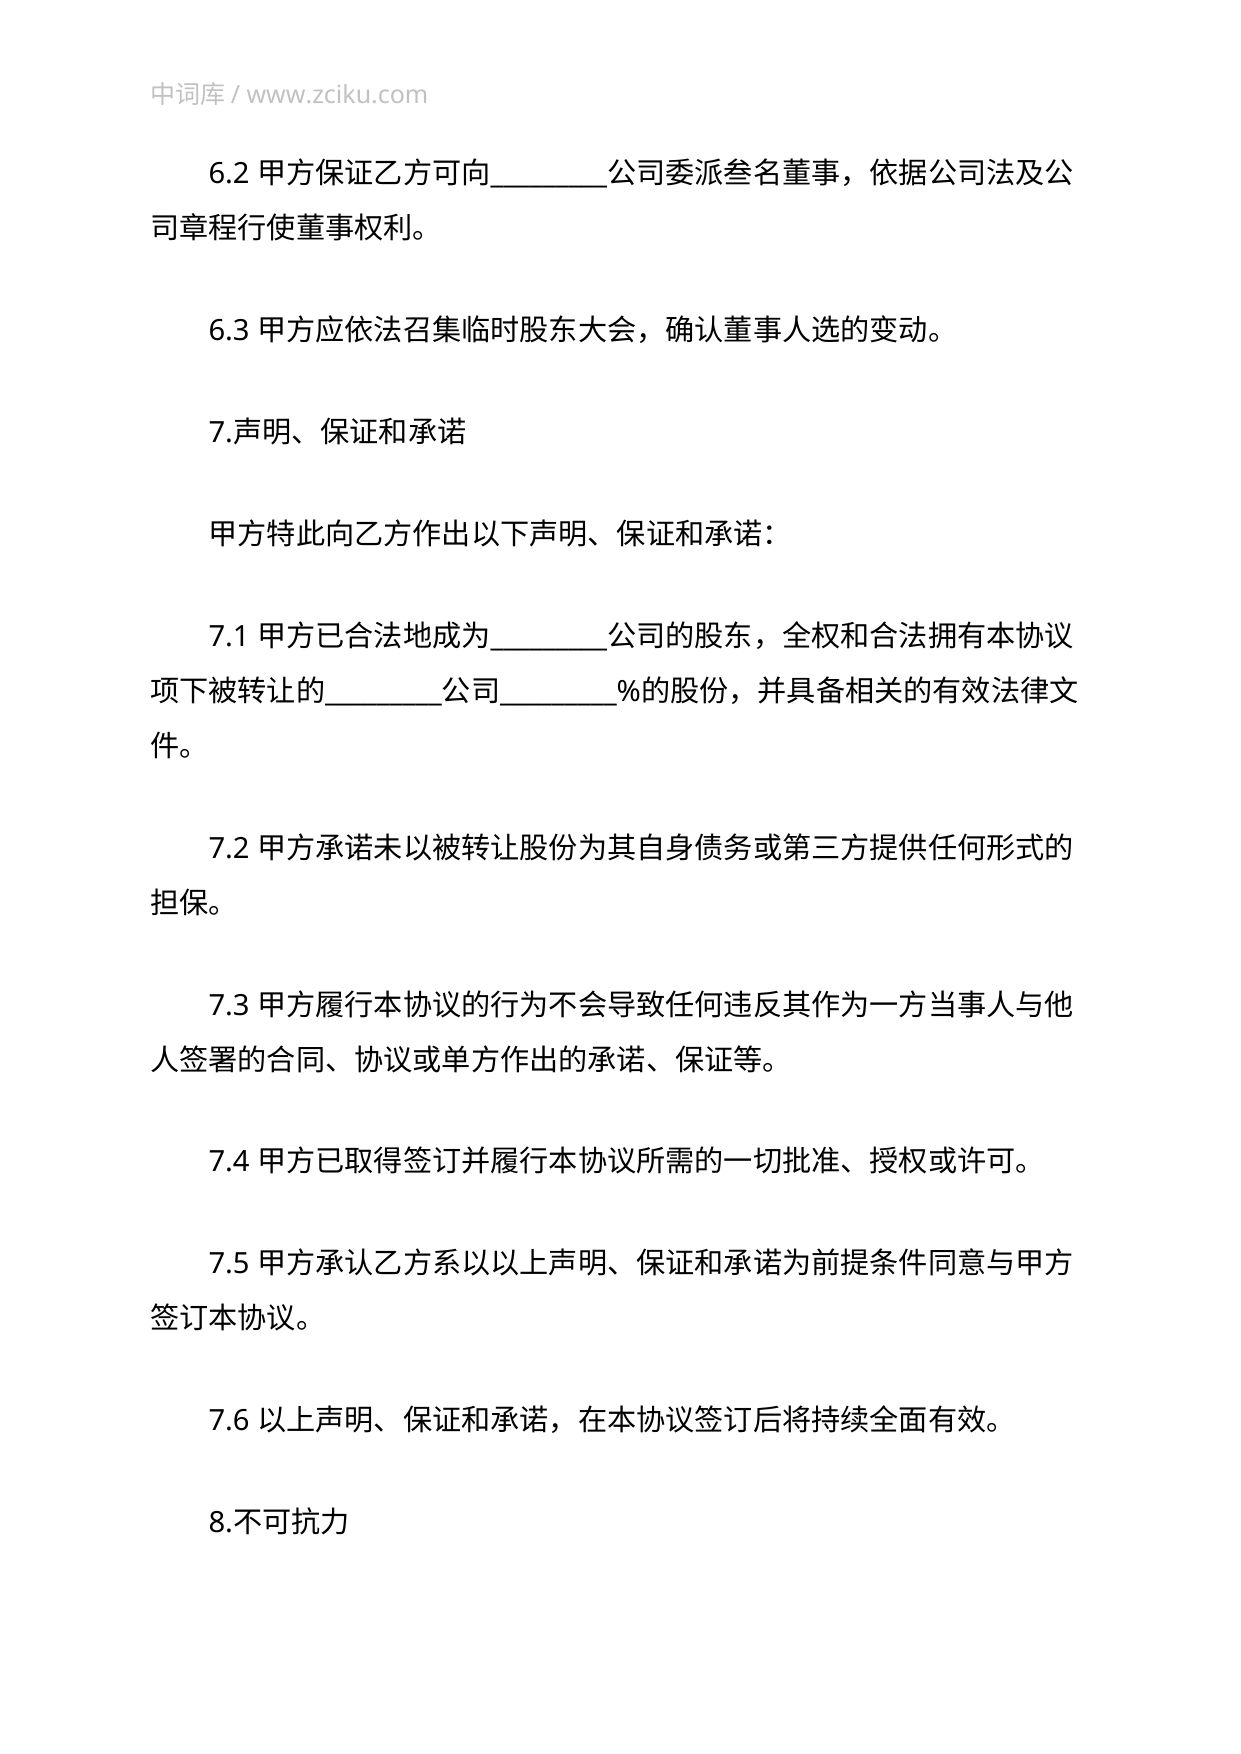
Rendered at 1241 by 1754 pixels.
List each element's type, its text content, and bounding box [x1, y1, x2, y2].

text 7.3 甲方履行本协议的行为不会导致任何违反其作为一方当事人与他人签署的合同、协议或单方作出的承诺、保证等。 [150, 981, 1090, 1078]
text 8.不可抗力 [150, 1498, 1090, 1541]
text 7.5 甲方承认乙方系以以上声明、保证和承诺为前提条件同意与甲方签订本协议。 [150, 1240, 1090, 1337]
text 7.6 以上声明、保证和承诺，在本协议签订后将持续全面有效。 [150, 1397, 1090, 1439]
text 甲方特此向乙方作出以下声明、保证和承诺： [150, 511, 1090, 553]
text 6.3 甲方应依法召集临时股东大会，确认董事人选的变动。 [150, 307, 1090, 349]
text 7.4 甲方已取得签订并履行本协议所需的一切批准、授权或许可。 [150, 1138, 1090, 1180]
text 7.声明、保证和承诺 [150, 409, 1090, 451]
text 6.2 甲方保证乙方可向_________公司委派叁名董事，依据公司法及公司章程行使董事权利。 [150, 150, 1090, 247]
text 7.1 甲方已合法地成为_________公司的股东，全权和合法拥有本协议项下被转让的_________公司_________%的股份，并具备相关的有效法律文件。 [150, 612, 1090, 765]
text 7.2 甲方承诺未以被转让股份为其自身债务或第三方提供任何形式的担保。 [150, 824, 1090, 922]
